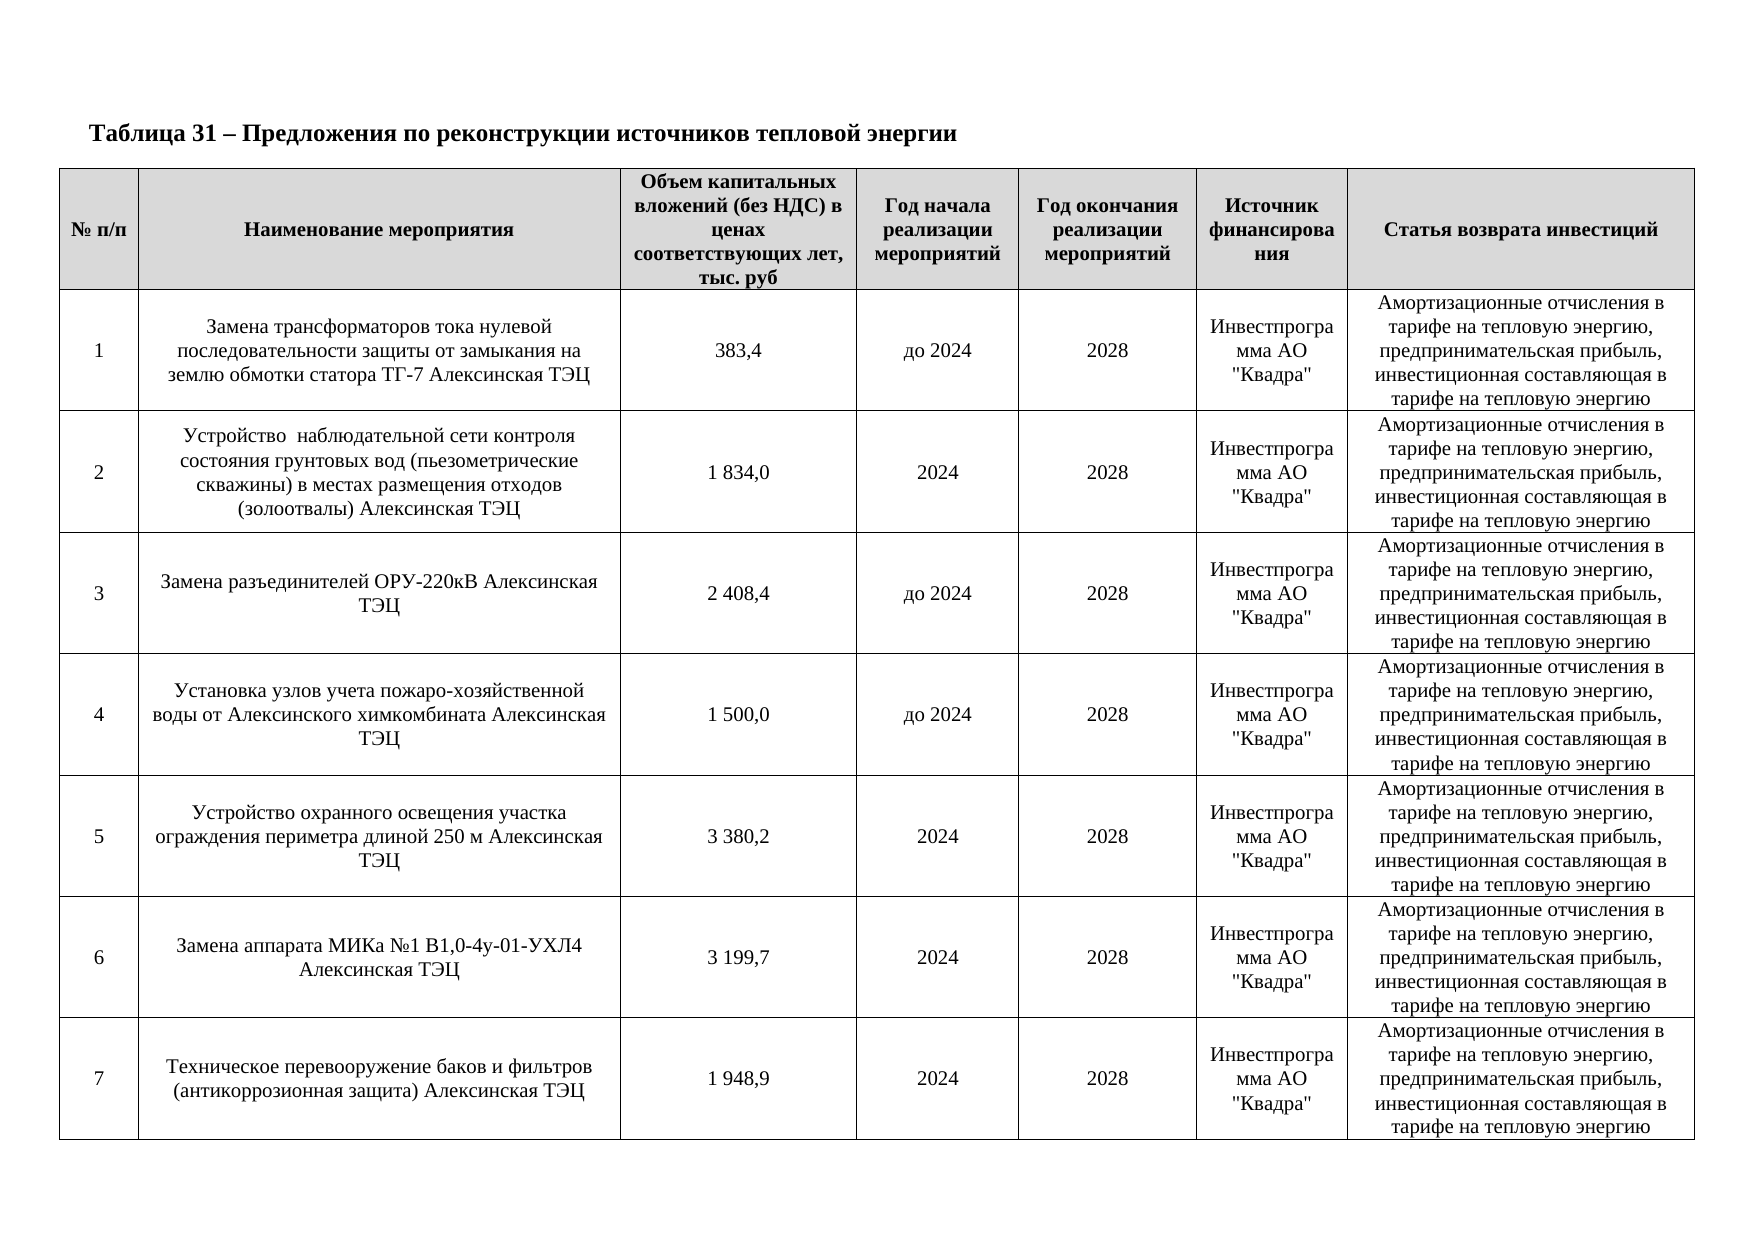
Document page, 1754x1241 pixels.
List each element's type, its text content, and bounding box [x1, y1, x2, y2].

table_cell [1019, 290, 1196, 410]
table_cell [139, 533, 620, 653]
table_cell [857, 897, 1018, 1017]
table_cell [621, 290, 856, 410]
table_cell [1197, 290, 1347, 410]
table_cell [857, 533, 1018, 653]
text Таблица 31 – Предложения по реконструкции источников тепловой энергии [59, 118, 1695, 147]
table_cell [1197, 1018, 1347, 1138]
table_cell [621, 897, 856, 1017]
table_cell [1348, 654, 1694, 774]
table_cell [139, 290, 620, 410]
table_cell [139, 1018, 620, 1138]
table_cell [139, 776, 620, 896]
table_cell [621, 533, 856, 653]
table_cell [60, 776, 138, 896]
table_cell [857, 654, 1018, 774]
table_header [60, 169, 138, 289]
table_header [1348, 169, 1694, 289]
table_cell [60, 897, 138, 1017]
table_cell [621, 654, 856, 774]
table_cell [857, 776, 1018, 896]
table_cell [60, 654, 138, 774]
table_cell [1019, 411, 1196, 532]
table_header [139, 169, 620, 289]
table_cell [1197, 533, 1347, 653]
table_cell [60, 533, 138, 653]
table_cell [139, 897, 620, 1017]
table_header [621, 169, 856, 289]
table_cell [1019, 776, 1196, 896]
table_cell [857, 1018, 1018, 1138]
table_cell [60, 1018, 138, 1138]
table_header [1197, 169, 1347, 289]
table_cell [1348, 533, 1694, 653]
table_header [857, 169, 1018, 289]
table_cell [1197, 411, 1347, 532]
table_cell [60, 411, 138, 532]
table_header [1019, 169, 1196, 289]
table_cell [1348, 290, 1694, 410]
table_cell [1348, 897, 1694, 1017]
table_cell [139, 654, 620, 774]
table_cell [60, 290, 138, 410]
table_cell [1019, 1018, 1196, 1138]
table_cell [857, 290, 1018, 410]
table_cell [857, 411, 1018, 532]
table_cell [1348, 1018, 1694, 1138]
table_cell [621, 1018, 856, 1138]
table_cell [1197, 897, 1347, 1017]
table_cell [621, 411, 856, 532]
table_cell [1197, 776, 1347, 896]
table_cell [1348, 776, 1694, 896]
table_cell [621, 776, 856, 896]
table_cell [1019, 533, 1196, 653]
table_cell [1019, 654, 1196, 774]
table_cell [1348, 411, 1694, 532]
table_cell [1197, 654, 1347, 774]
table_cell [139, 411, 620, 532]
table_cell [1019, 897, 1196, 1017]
